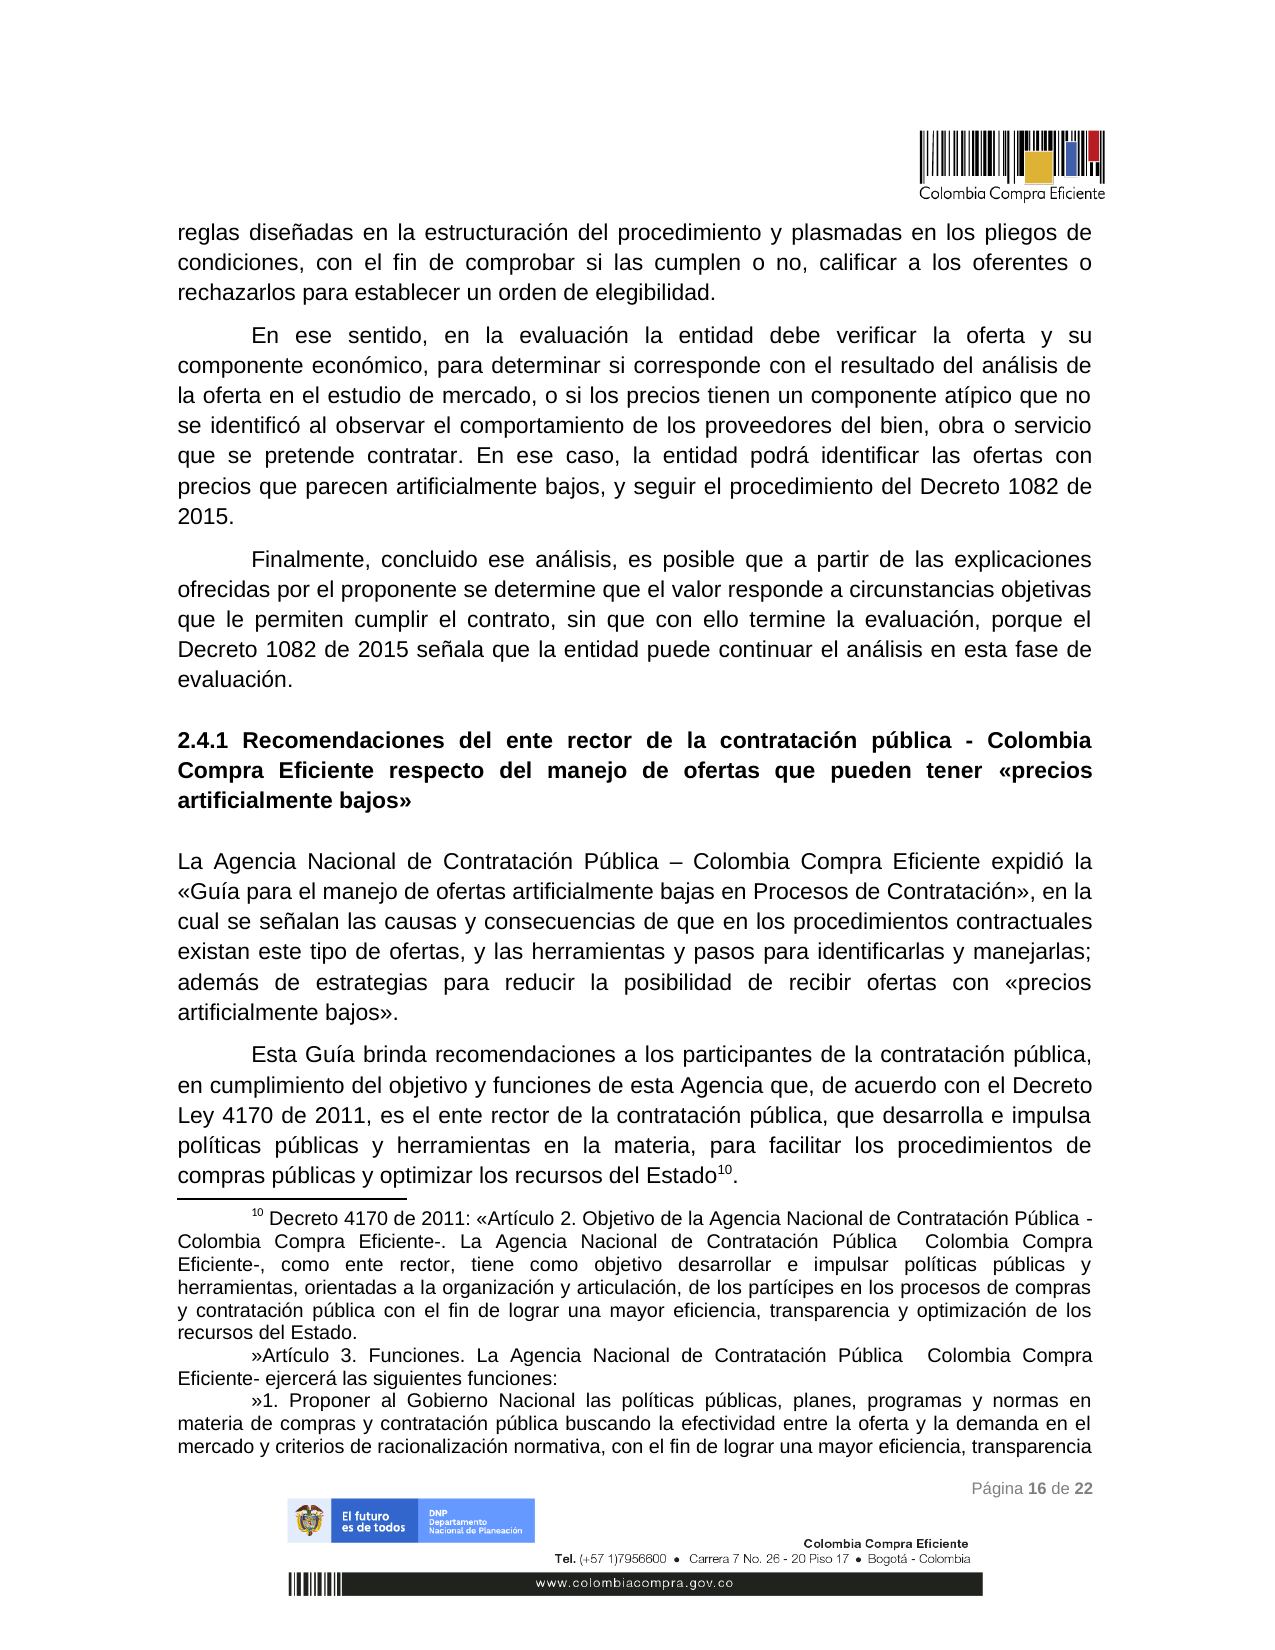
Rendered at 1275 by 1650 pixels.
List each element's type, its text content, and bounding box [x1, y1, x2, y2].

text Finalmente, concluido ese análisis, es posible que a partir de las explicaciones ofrecidas por el proponente se determine que el valor responde a circunstancias objetivas que le permiten cumplir el contrato, sin que con ello termine la evaluación, porque el Decreto 1082 de 2015 señala que la entidad puede continuar el análisis en esta fase de evaluación. [177, 546, 1093, 693]
text La Agencia Nacional de Contratación Pública – Colombia Compra Eficiente expidió la «Guía para el manejo de ofertas artificialmente bajas en Procesos de Contratación», en la cual se señalan las causas y consecuencias de que en los procedimientos contractuales existan este tipo de ofertas, y las herramientas y pasos para identificarlas y manejarlas; además de estrategias para reducir la posibilidad de recibir ofertas con «precios artificialmente bajos». [177, 848, 1093, 1025]
text 2.4.1 Recomendaciones del ente rector de la contratación pública - Colombia Compra Eficiente respecto del manejo de ofertas que pueden tener «precios artificialmente bajos» [177, 727, 1093, 814]
picture [287, 1498, 983, 1596]
text Esta Guía brinda recomendaciones a los participantes de la contratación pública, en cumplimiento del objetivo y funciones de esta Agencia que, de acuerdo con el Decreto Ley 4170 de 2011, es el ente rector de la contratación pública, que desarrolla e impulsa políticas públicas y herramientas en la materia, para facilitar los procedimientos de compras públicas y optimizar los recursos del Estado. [177, 1041, 1093, 1189]
text El análisis de los precios de una oferta se hace en la fase de evaluación del procedimiento, que es la oportunidad para verificar, a través del comité evaluador, las reglas diseñadas en la estructuración del procedimiento y plasmadas en los pliegos de condiciones, con el fin de comprobar si las cumplen o no, calificar a los oferentes o rechazarlos para establecer un orden de elegibilidad. [177, 218, 1093, 305]
text En ese sentido, en la evaluación la entidad debe verificar la oferta y su componente económico, para determinar si corresponde con el resultado del análisis de la oferta en el estudio de mercado, o si los precios tienen un componente atípico que no se identificó al observar el comportamiento de los proveedores del bien, obra o servicio que se pretende contratar. En ese caso, la entidad podrá identificar las ofertas con precios que parecen artificialmente bajos, y seguir el procedimiento del Decreto 1082 de 2015. [177, 322, 1093, 529]
picture [911, 124, 1112, 206]
